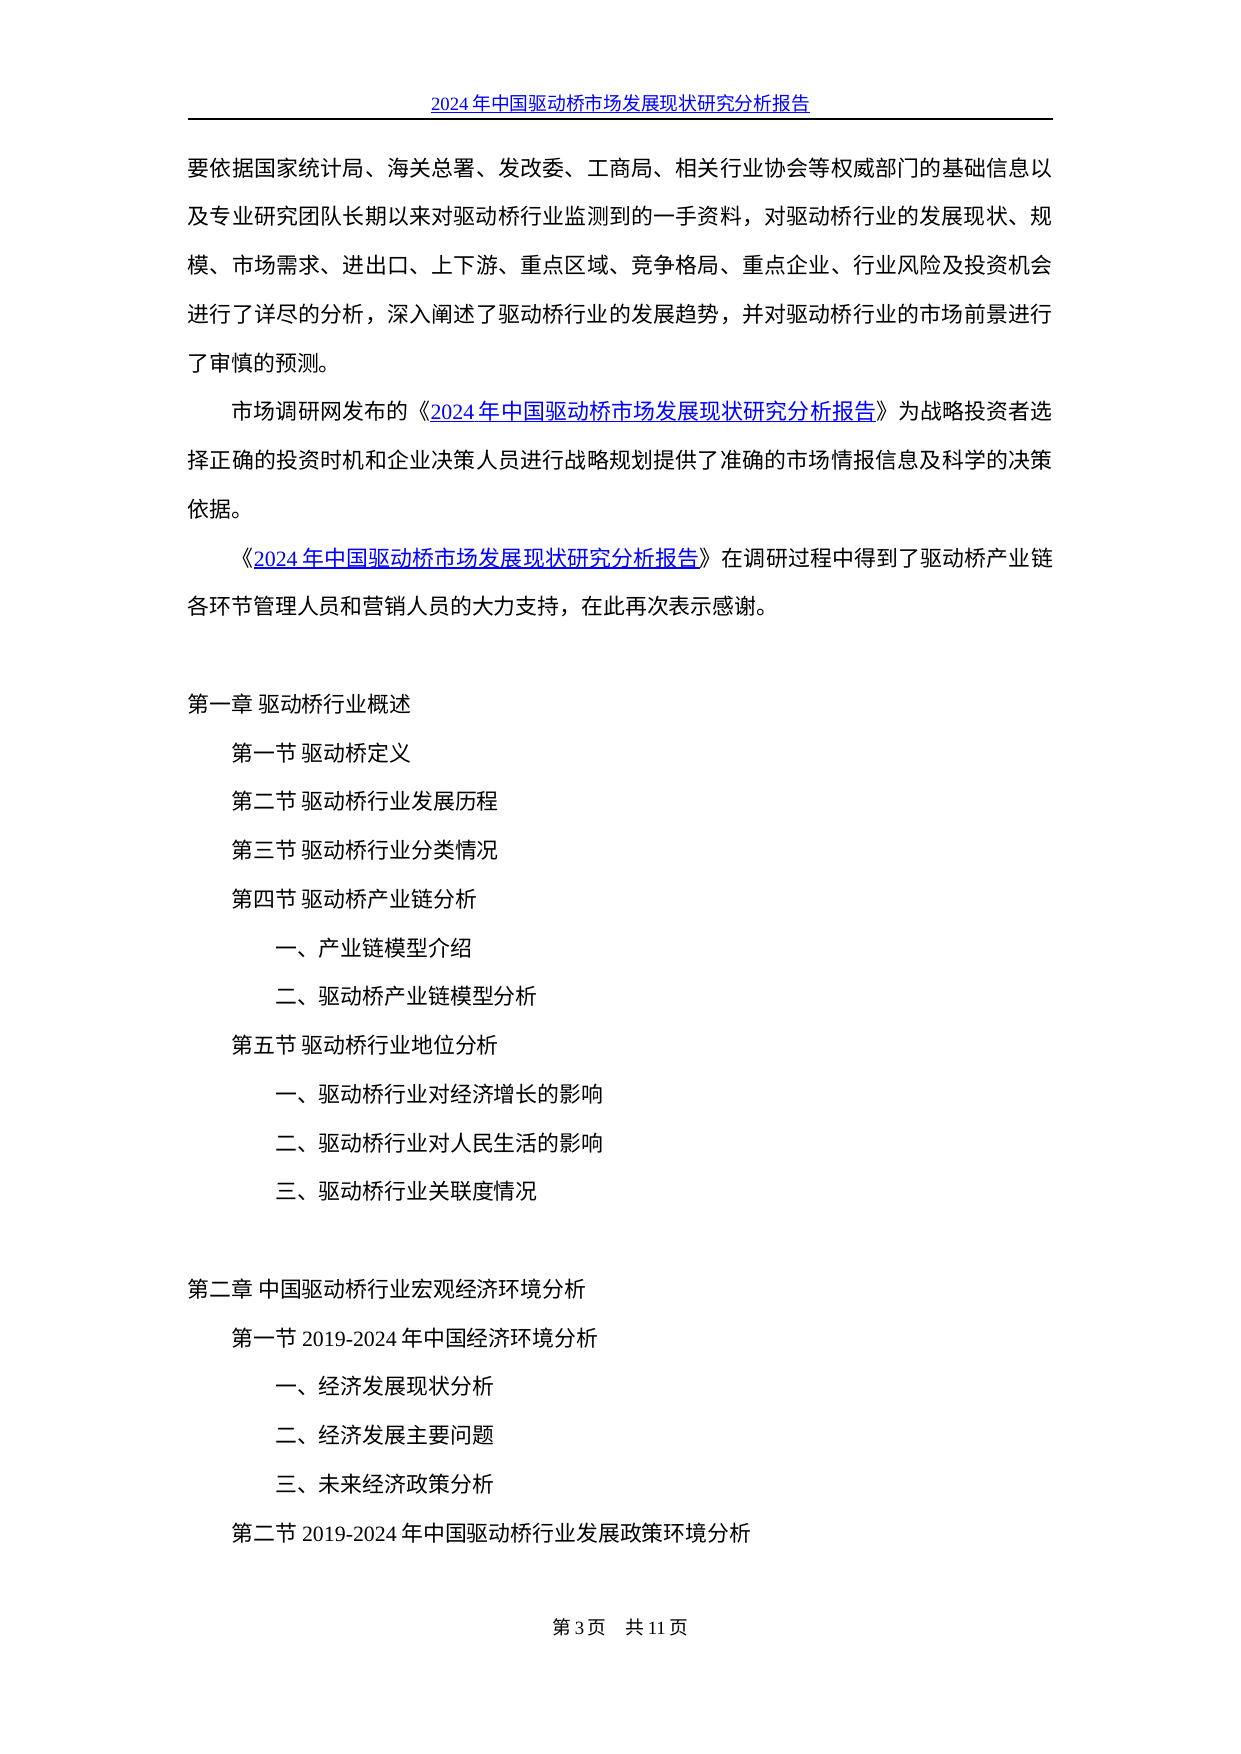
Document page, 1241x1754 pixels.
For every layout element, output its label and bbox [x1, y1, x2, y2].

text [187, 150, 1053, 1548]
